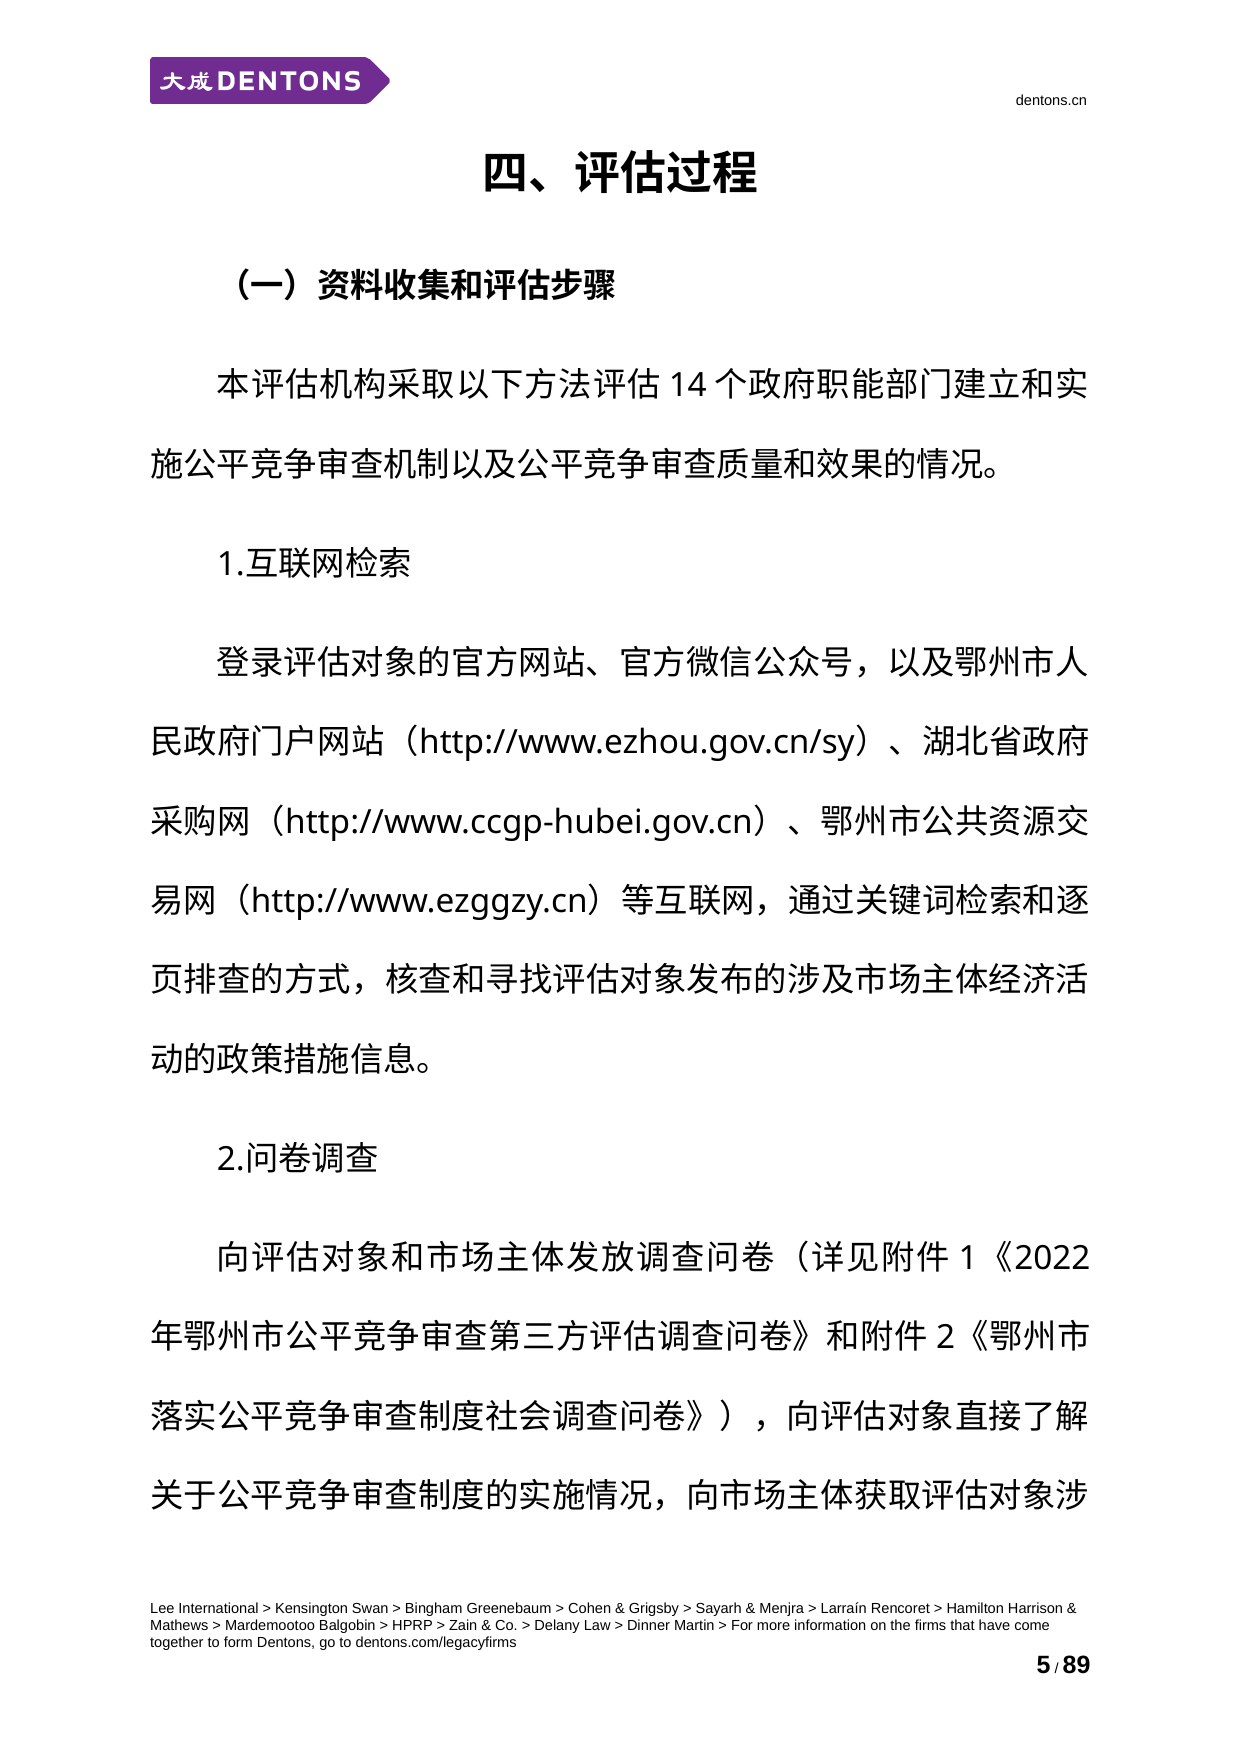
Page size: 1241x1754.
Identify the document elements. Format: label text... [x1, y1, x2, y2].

picture [150, 57, 390, 104]
subtitle 四、评估过程 [150, 129, 1090, 209]
text （一）资料收集和评估步骤 [150, 243, 1090, 323]
text 2.问卷调查 [150, 1116, 1090, 1196]
text 本评估机构采取以下方法评估14个政府职能部门建立和实施公平竞争审查机制以及公平竞争审查质量和效果的情况。 [150, 342, 1090, 501]
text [150, 1215, 1090, 1533]
text 登录评估对象的官方网站、官方微信公众号，以及鄂州市人民政府门户网站（http://www.ezhou.gov.cn/sy）、湖北省政府采购网（http://www.ccgp-hubei.gov.cn）、鄂州市公共资源交易网（http://www.ezggzy.cn）等互联网，通过关键词检索和逐页排查的方式，核查和寻找评估对象发布的涉及市场主体经济活动的政策措施信息。 [150, 620, 1090, 1096]
text 1.互联网检索 [150, 521, 1090, 600]
